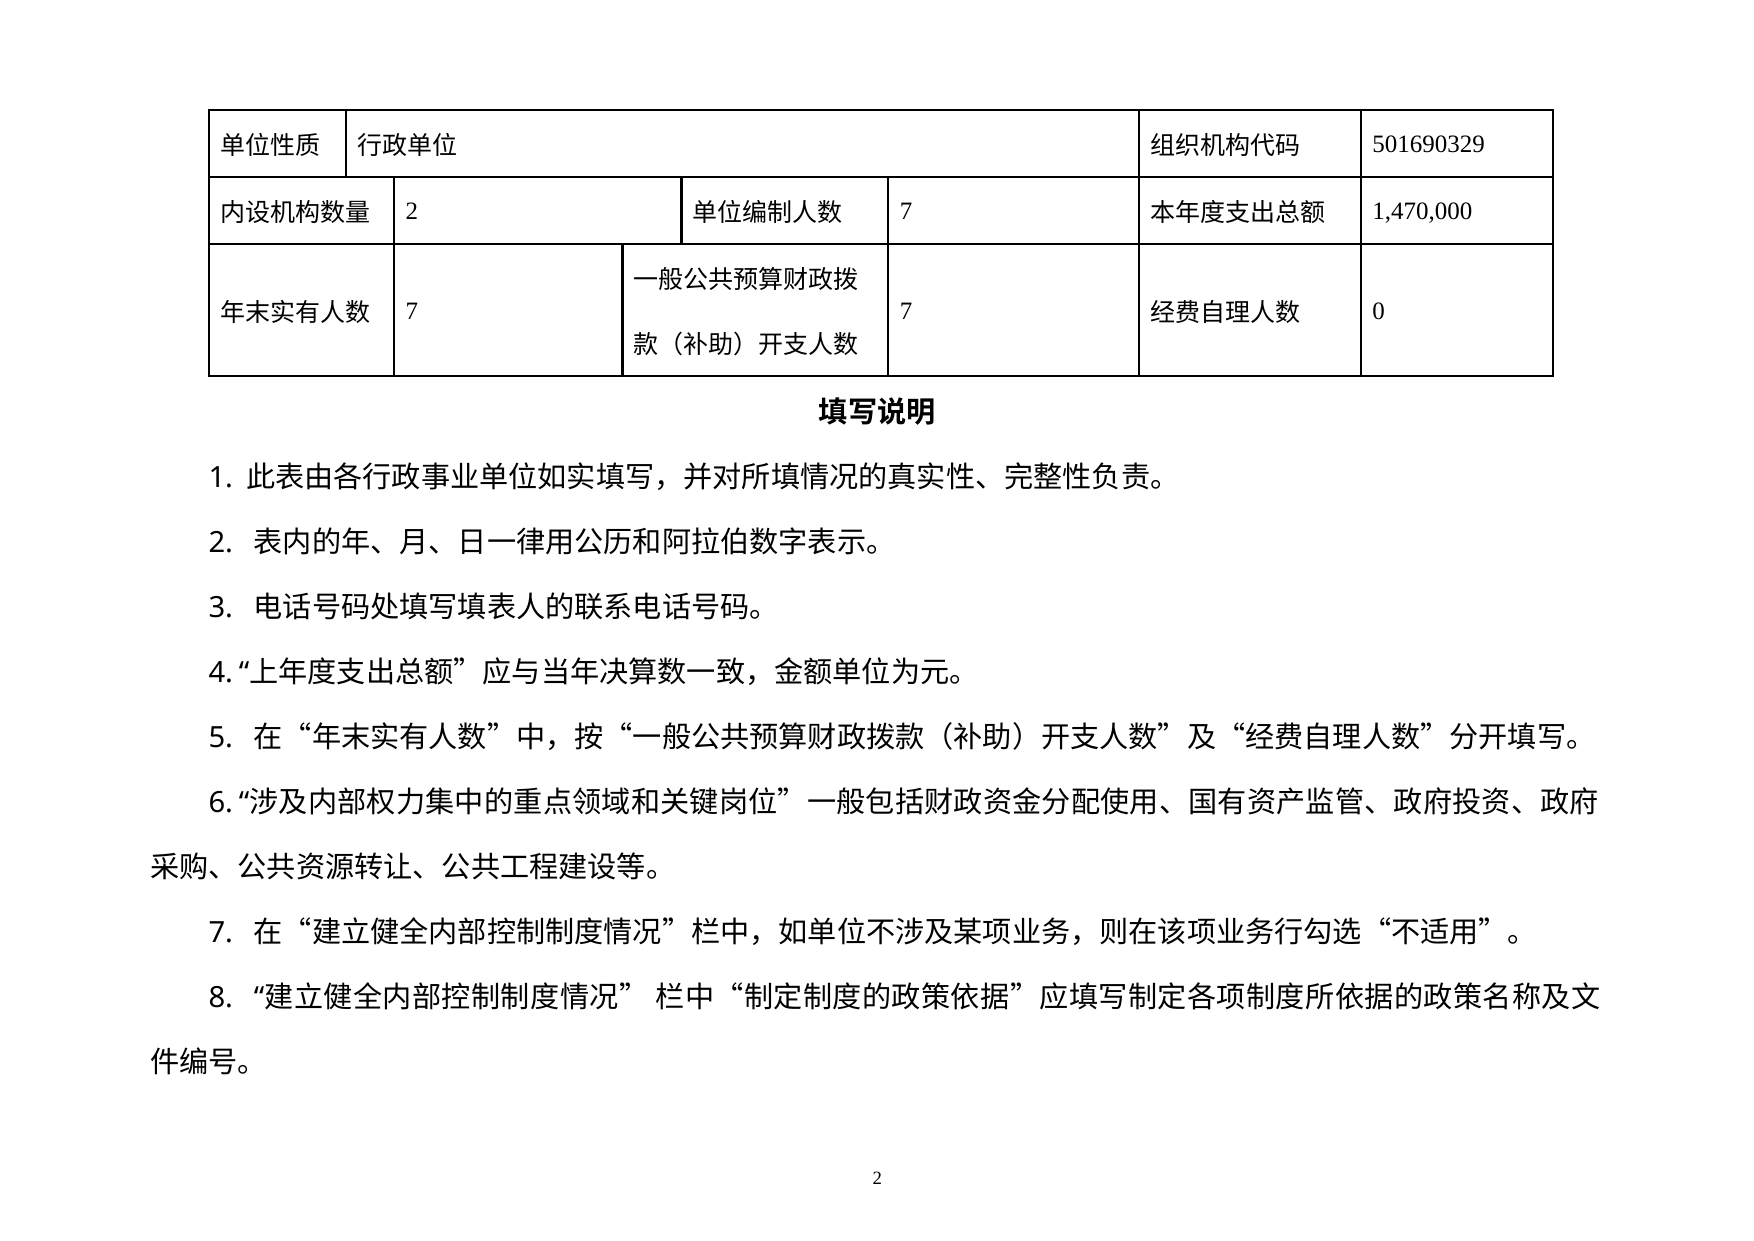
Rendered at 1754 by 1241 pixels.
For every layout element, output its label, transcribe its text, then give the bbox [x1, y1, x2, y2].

table_cell 单位编制人数 [683, 178, 887, 243]
list 在“年末实有人数”中，按“一般公共预算财政拨款（补助）开支人数”及“经费自理人数”分开填写。 [150, 702, 1604, 767]
table_cell 一般公共预算财政拨款（补助）开支人数 [624, 245, 887, 375]
table_cell 7 [889, 245, 1138, 375]
table_header 501690329 [1362, 111, 1552, 176]
table_header 单位性质 [210, 111, 345, 176]
list “上年度支出总额”应与当年决算数一致，金额单位为元。 [150, 637, 1604, 702]
list 表内的年、月、日一律用公历和阿拉伯数字表示。 [150, 507, 1604, 572]
table_cell 年末实有人数 [210, 245, 393, 375]
list 在“建立健全内部控制制度情况”栏中，如单位不涉及某项业务，则在该项业务行勾选“不适用”。 [150, 897, 1604, 962]
table_cell 本年度支出总额 [1140, 178, 1360, 243]
table_cell 7 [889, 178, 1138, 243]
table_cell 7 [395, 245, 621, 375]
table_cell 1,470,000 [1362, 178, 1552, 243]
table_cell 2 [395, 178, 680, 243]
text 填写说明 [150, 377, 1604, 442]
list 电话号码处填写填表人的联系电话号码。 [150, 572, 1604, 637]
list 此表由各行政事业单位如实填写，并对所填情况的真实性、完整性负责。 [208, 442, 1604, 507]
table_cell 0 [1362, 245, 1552, 375]
table_header 组织机构代码 [1140, 111, 1360, 176]
list “建立健全内部控制制度情况” 栏中“制定制度的政策依据”应填写制定各项制度所依据的政策名称及文件编号。 [150, 962, 1604, 1092]
list “涉及内部权力集中的重点领域和关键岗位”一般包括财政资金分配使用、国有资产监管、政府投资、政府采购、公共资源转让、公共工程建设等。 [150, 767, 1604, 897]
table_header 行政单位 [347, 111, 1138, 176]
table_cell 经费自理人数 [1140, 245, 1360, 375]
table_cell 内设机构数量 [210, 178, 393, 243]
